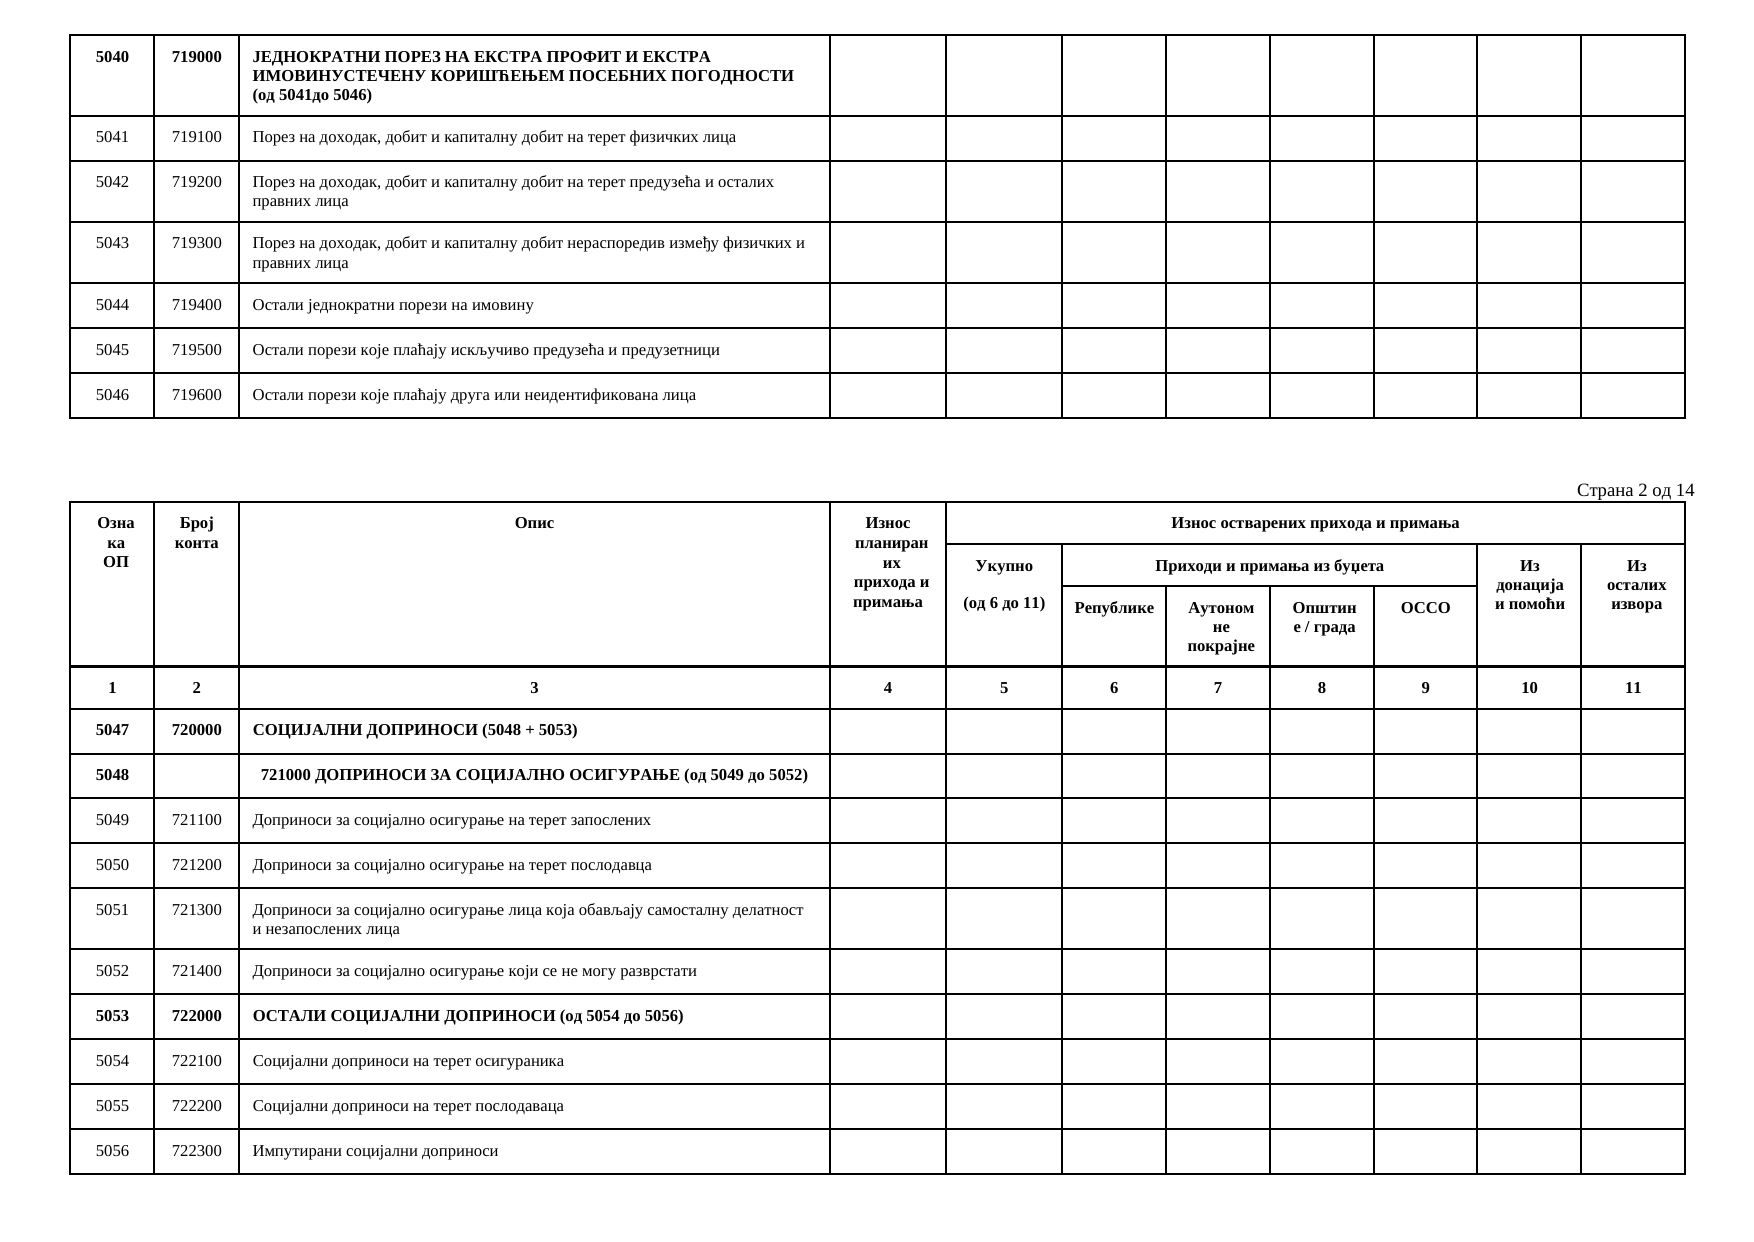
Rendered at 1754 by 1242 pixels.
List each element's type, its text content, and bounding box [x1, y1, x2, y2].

table_cell ОССО [1375, 587, 1476, 665]
table_cell 5054 [71, 1040, 153, 1083]
table_cell Остали порези које плаћају друга или неидентификована лица [240, 374, 829, 417]
table_cell [1167, 844, 1269, 887]
table_cell 5 [947, 668, 1061, 707]
table_cell [1582, 844, 1684, 887]
table_cell 5041 [71, 117, 153, 159]
table_cell [1167, 710, 1269, 752]
table_cell [1478, 889, 1580, 948]
table_cell [1582, 223, 1684, 282]
table_cell [947, 117, 1061, 159]
table_cell [831, 284, 945, 327]
table_cell Социјални доприноси на терет послодаваца [240, 1085, 829, 1128]
table_cell Доприноси за социјално осигурање на терет послодавца [240, 844, 829, 887]
table_cell [1167, 329, 1269, 372]
table_cell [1167, 1040, 1269, 1083]
table_cell [1063, 889, 1165, 948]
table_cell ЈЕДНОКРАТНИ ПОРЕЗ НА ЕКСТРА ПРОФИТ И ЕКСТРА ИМОВИНУСТЕЧЕНУ КОРИШЋЕЊЕМ ПОСЕБНИХ ПОГОДНОСТИ (од 5041до 5046) [240, 36, 829, 115]
table_cell [1478, 223, 1580, 282]
table_cell 5044 [71, 284, 153, 327]
table_cell [1271, 1130, 1373, 1173]
table_cell 720000 [155, 710, 238, 752]
table_cell [1063, 36, 1165, 115]
table_cell [1063, 162, 1165, 221]
table_cell Доприноси за социјално осигурање лица која обављају самосталну делатност и незапослених лица [240, 889, 829, 948]
table_cell [1167, 889, 1269, 948]
table_cell [831, 223, 945, 282]
table_cell [1375, 162, 1476, 221]
table_cell [1271, 950, 1373, 993]
table_header Број конта [155, 503, 238, 665]
table_cell [947, 284, 1061, 327]
table_cell Социјални доприноси на терет осигураника [240, 1040, 829, 1083]
table_cell [831, 1085, 945, 1128]
table_cell [1478, 162, 1580, 221]
table_cell [1271, 844, 1373, 887]
table_cell [947, 162, 1061, 221]
table_cell [1271, 799, 1373, 842]
table_cell 2 [155, 668, 238, 707]
table_cell [1063, 1040, 1165, 1083]
table_cell [947, 1040, 1061, 1083]
table_cell СОЦИЈАЛНИ ДОПРИНОСИ (5048 + 5053) [240, 710, 829, 752]
table_cell [1167, 223, 1269, 282]
table_cell 9 [1375, 668, 1476, 707]
table_cell Остали порези које плаћају искључиво предузећа и предузетници [240, 329, 829, 372]
table_cell [1478, 799, 1580, 842]
table_cell 722100 [155, 1040, 238, 1083]
table_cell [1375, 1085, 1476, 1128]
table_cell [831, 844, 945, 887]
table_cell [1582, 284, 1684, 327]
table_cell [1582, 117, 1684, 159]
table_cell Остали једнократни порези на имовину [240, 284, 829, 327]
table_cell [1063, 995, 1165, 1038]
table_cell 5049 [71, 799, 153, 842]
table_cell Аутономне покрајне [1167, 587, 1269, 665]
table_cell 719300 [155, 223, 238, 282]
table_cell [1478, 36, 1580, 115]
table_header Опис [240, 503, 829, 665]
table_cell 8 [1271, 668, 1373, 707]
table_cell 5046 [71, 374, 153, 417]
table_cell [831, 329, 945, 372]
table_cell [947, 995, 1061, 1038]
table_cell [1375, 950, 1476, 993]
table_cell [1478, 755, 1580, 797]
table_cell [1375, 329, 1476, 372]
table_cell 721000 ДОПРИНОСИ ЗА СОЦИЈАЛНО ОСИГУРАЊЕ (од 5049 до 5052) [240, 755, 829, 797]
table_cell Порез на доходак, добит и капиталну добит на терет физичких лица [240, 117, 829, 159]
table_cell 721300 [155, 889, 238, 948]
table_cell [1375, 374, 1476, 417]
table_cell [1375, 995, 1476, 1038]
table_cell [1582, 950, 1684, 993]
table_cell [947, 889, 1061, 948]
table_cell [1375, 799, 1476, 842]
table_cell 719100 [155, 117, 238, 159]
table_cell 5051 [71, 889, 153, 948]
table_cell [1271, 284, 1373, 327]
table_cell [1582, 799, 1684, 842]
table_cell ОСТАЛИ СОЦИЈАЛНИ ДОПРИНОСИ (од 5054 до 5056) [240, 995, 829, 1038]
table_cell [831, 710, 945, 752]
table_cell 719200 [155, 162, 238, 221]
table_cell [1271, 1085, 1373, 1128]
table_cell [947, 329, 1061, 372]
table_cell [1167, 284, 1269, 327]
table_cell 719400 [155, 284, 238, 327]
table_cell [1271, 374, 1373, 417]
table_cell [1478, 329, 1580, 372]
table_cell [1375, 710, 1476, 752]
table_cell [1582, 162, 1684, 221]
table_cell Доприноси за социјално осигурање који се не могу разврстати [240, 950, 829, 993]
table_cell [831, 950, 945, 993]
table_cell Порез на доходак, добит и капиталну добит на терет предузећа и осталих правних лица [240, 162, 829, 221]
table_cell 721200 [155, 844, 238, 887]
table_header Ознака ОП [71, 503, 153, 665]
table_cell [947, 755, 1061, 797]
table_cell [947, 710, 1061, 752]
table_cell [1375, 1040, 1476, 1083]
table_cell 719000 [155, 36, 238, 115]
table_cell [1478, 284, 1580, 327]
table_cell Из осталих извора [1582, 545, 1684, 665]
table_cell 719600 [155, 374, 238, 417]
table_cell [947, 799, 1061, 842]
table_cell 5056 [71, 1130, 153, 1173]
table_cell [155, 755, 238, 797]
table_cell [831, 1040, 945, 1083]
table_cell [1582, 995, 1684, 1038]
table_cell 722200 [155, 1085, 238, 1128]
table_cell [1478, 950, 1580, 993]
table_cell [831, 117, 945, 159]
table_cell [1167, 950, 1269, 993]
table_cell [1167, 755, 1269, 797]
table_cell [1271, 36, 1373, 115]
table_cell [1167, 995, 1269, 1038]
table_cell [1271, 1040, 1373, 1083]
table_cell [1167, 117, 1269, 159]
table_cell 5045 [71, 329, 153, 372]
table_cell Општине / града [1271, 587, 1373, 665]
table_cell [1582, 710, 1684, 752]
table_cell [947, 844, 1061, 887]
table_cell [1271, 329, 1373, 372]
table_cell 3 [240, 668, 829, 707]
table_cell 6 [1063, 668, 1165, 707]
table_cell 5047 [71, 710, 153, 752]
table_cell [831, 162, 945, 221]
table_cell [1063, 950, 1165, 993]
table_cell [831, 889, 945, 948]
table_cell 721400 [155, 950, 238, 993]
table_cell [947, 950, 1061, 993]
table_cell [1582, 1040, 1684, 1083]
table_header Износ планираних прихода и примања [831, 503, 945, 665]
table_cell 10 [1478, 668, 1580, 707]
table_cell [831, 799, 945, 842]
table_cell [1478, 1130, 1580, 1173]
table_cell [1271, 889, 1373, 948]
table_cell 7 [1167, 668, 1269, 707]
table_cell [831, 1130, 945, 1173]
table_cell 1 [71, 668, 153, 707]
table_cell [947, 1085, 1061, 1128]
table_cell Укупно (од 6 до 11) [947, 545, 1061, 665]
table_cell 722000 [155, 995, 238, 1038]
table_cell [1375, 223, 1476, 282]
table_cell [1582, 374, 1684, 417]
table_cell 4 [831, 668, 945, 707]
table_cell [1167, 1130, 1269, 1173]
table_cell [1375, 1130, 1476, 1173]
table_cell [1375, 284, 1476, 327]
table_cell [1167, 162, 1269, 221]
table_cell Доприноси за социјално осигурање на терет запослених [240, 799, 829, 842]
table_cell [1375, 844, 1476, 887]
table_cell [1478, 117, 1580, 159]
table_cell [1063, 799, 1165, 842]
table_cell [1063, 844, 1165, 887]
table_cell Републике [1063, 587, 1165, 665]
table_cell 5052 [71, 950, 153, 993]
table_cell [1063, 755, 1165, 797]
table_cell 5043 [71, 223, 153, 282]
table_cell [1375, 755, 1476, 797]
table_cell [1271, 710, 1373, 752]
table_cell [1063, 117, 1165, 159]
table_cell [1063, 223, 1165, 282]
table_cell [1478, 995, 1580, 1038]
table_cell [1582, 1130, 1684, 1173]
table_cell [947, 36, 1061, 115]
table_cell Порез на доходак, добит и капиталну добит нераспоредив између физичких и правних лица [240, 223, 829, 282]
table_cell 5048 [71, 755, 153, 797]
table_cell Приходи и примања из буџета [1063, 545, 1476, 585]
table_cell 5042 [71, 162, 153, 221]
table_cell [1167, 1085, 1269, 1128]
table_cell 5040 [71, 36, 153, 115]
table_cell 11 [1582, 668, 1684, 707]
table_cell [1271, 117, 1373, 159]
table_cell [831, 36, 945, 115]
table_cell 721100 [155, 799, 238, 842]
table_cell [1582, 36, 1684, 115]
table_cell [831, 995, 945, 1038]
text Страна 2 од 14 [69, 479, 1694, 501]
table_cell Импутирани социјални доприноси [240, 1130, 829, 1173]
table_cell [1271, 162, 1373, 221]
table_cell [1063, 710, 1165, 752]
table_cell [1063, 374, 1165, 417]
table_cell [1167, 374, 1269, 417]
table_cell [1063, 1085, 1165, 1128]
table_cell [1582, 889, 1684, 948]
table_cell [1478, 1085, 1580, 1128]
table_cell [1271, 223, 1373, 282]
table_cell Из донацијаи помоћи [1478, 545, 1580, 665]
table_cell [1271, 995, 1373, 1038]
table_cell [831, 374, 945, 417]
table_cell 5055 [71, 1085, 153, 1128]
table_cell 719500 [155, 329, 238, 372]
table_cell [1063, 1130, 1165, 1173]
table_cell [1375, 36, 1476, 115]
table_cell [947, 223, 1061, 282]
table_cell 5050 [71, 844, 153, 887]
table_cell [947, 1130, 1061, 1173]
table_header Износ остварених прихода и примања [947, 503, 1684, 543]
table_cell [1582, 329, 1684, 372]
table_cell 5053 [71, 995, 153, 1038]
table_cell [1375, 117, 1476, 159]
table_cell [1478, 844, 1580, 887]
table_cell [1478, 374, 1580, 417]
table_cell [1167, 799, 1269, 842]
table_cell [1271, 755, 1373, 797]
table_cell [1582, 755, 1684, 797]
table_cell [1063, 284, 1165, 327]
table_cell [1167, 36, 1269, 115]
table_cell [831, 755, 945, 797]
table_cell [1478, 710, 1580, 752]
table_cell [1582, 1085, 1684, 1128]
table_cell 722300 [155, 1130, 238, 1173]
table_cell [947, 374, 1061, 417]
table_cell [1375, 889, 1476, 948]
table_cell [1478, 1040, 1580, 1083]
table_cell [1063, 329, 1165, 372]
